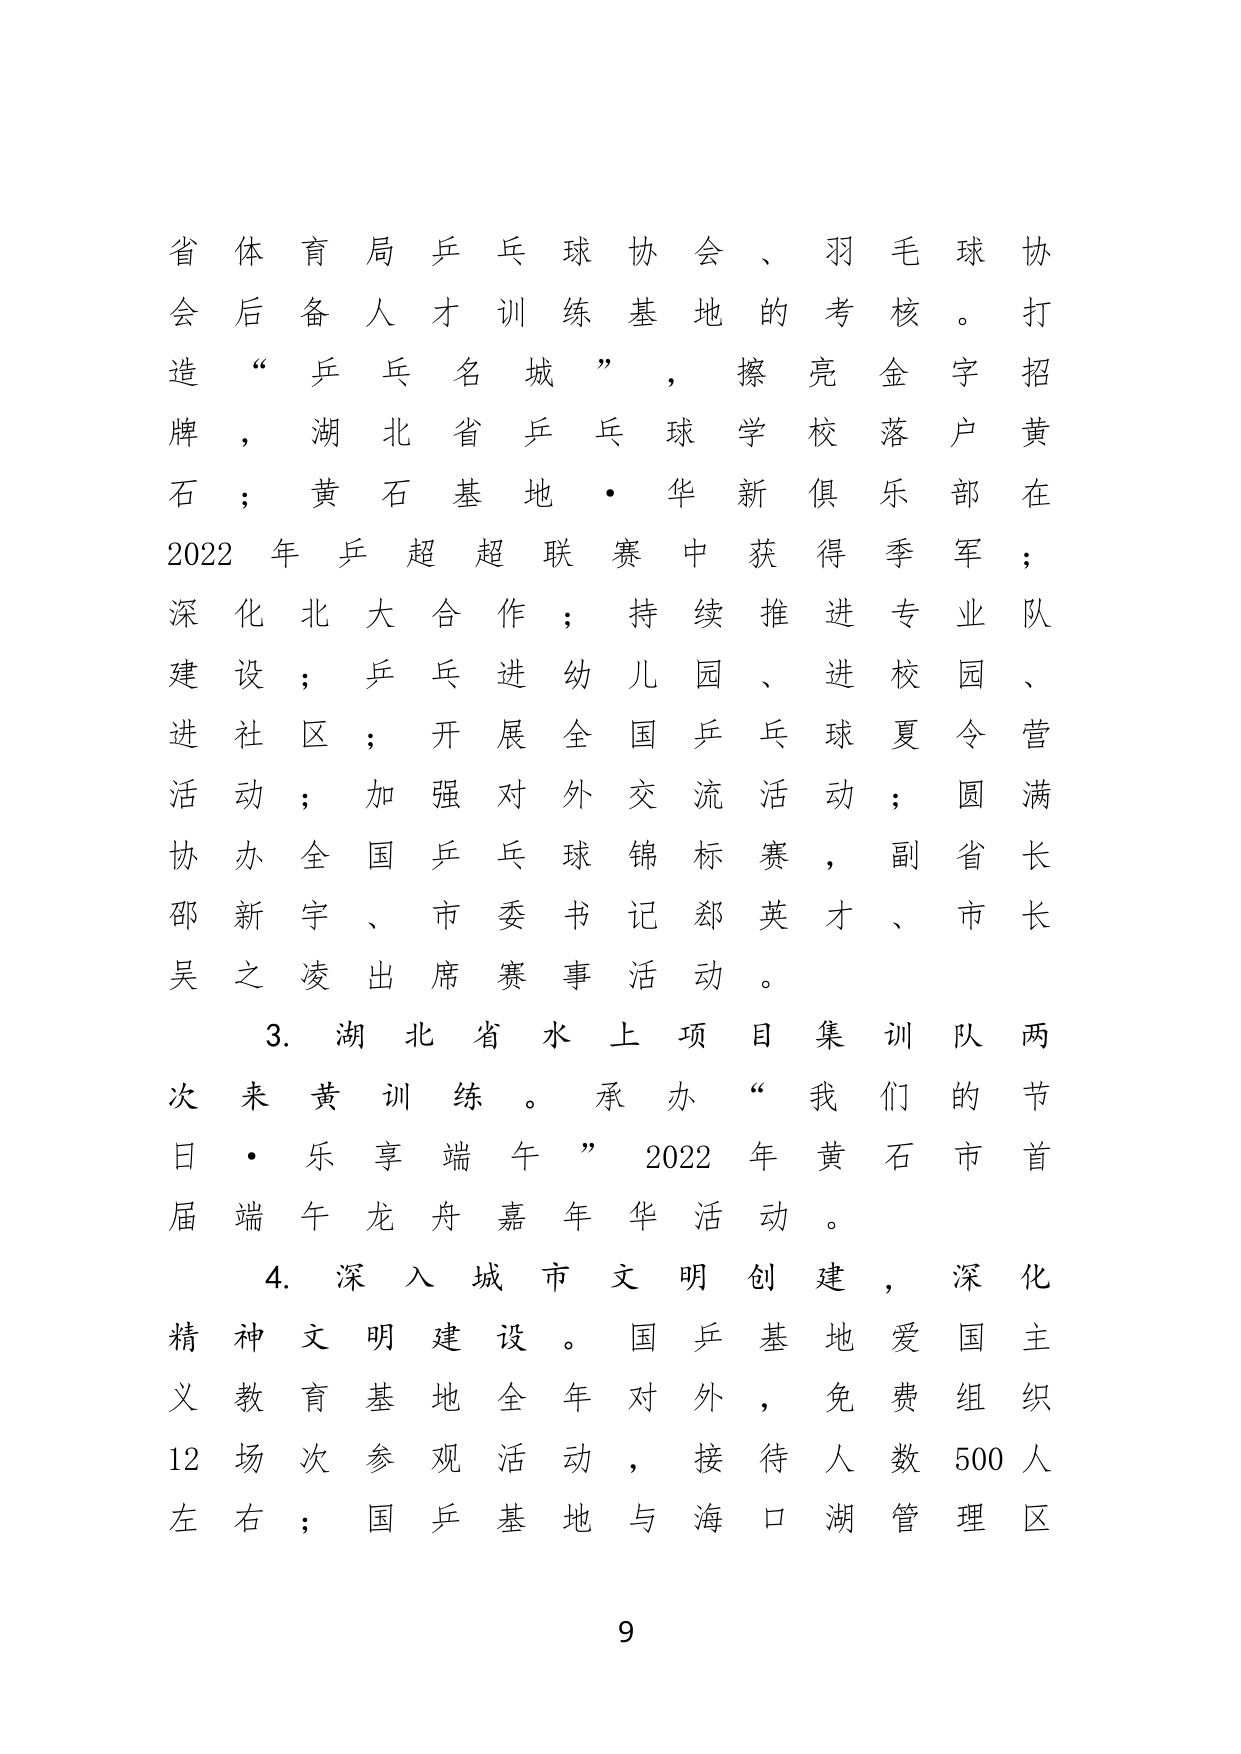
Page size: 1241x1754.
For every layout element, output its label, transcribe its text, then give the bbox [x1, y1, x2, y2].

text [167, 219, 1085, 1003]
text 3.湖北省水上项目集训队两次来黄训练。承办“我们的节日·乐享端午”2022年黄石市首届端午龙舟嘉年华活动。 [167, 1003, 1085, 1245]
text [167, 1245, 1085, 1546]
